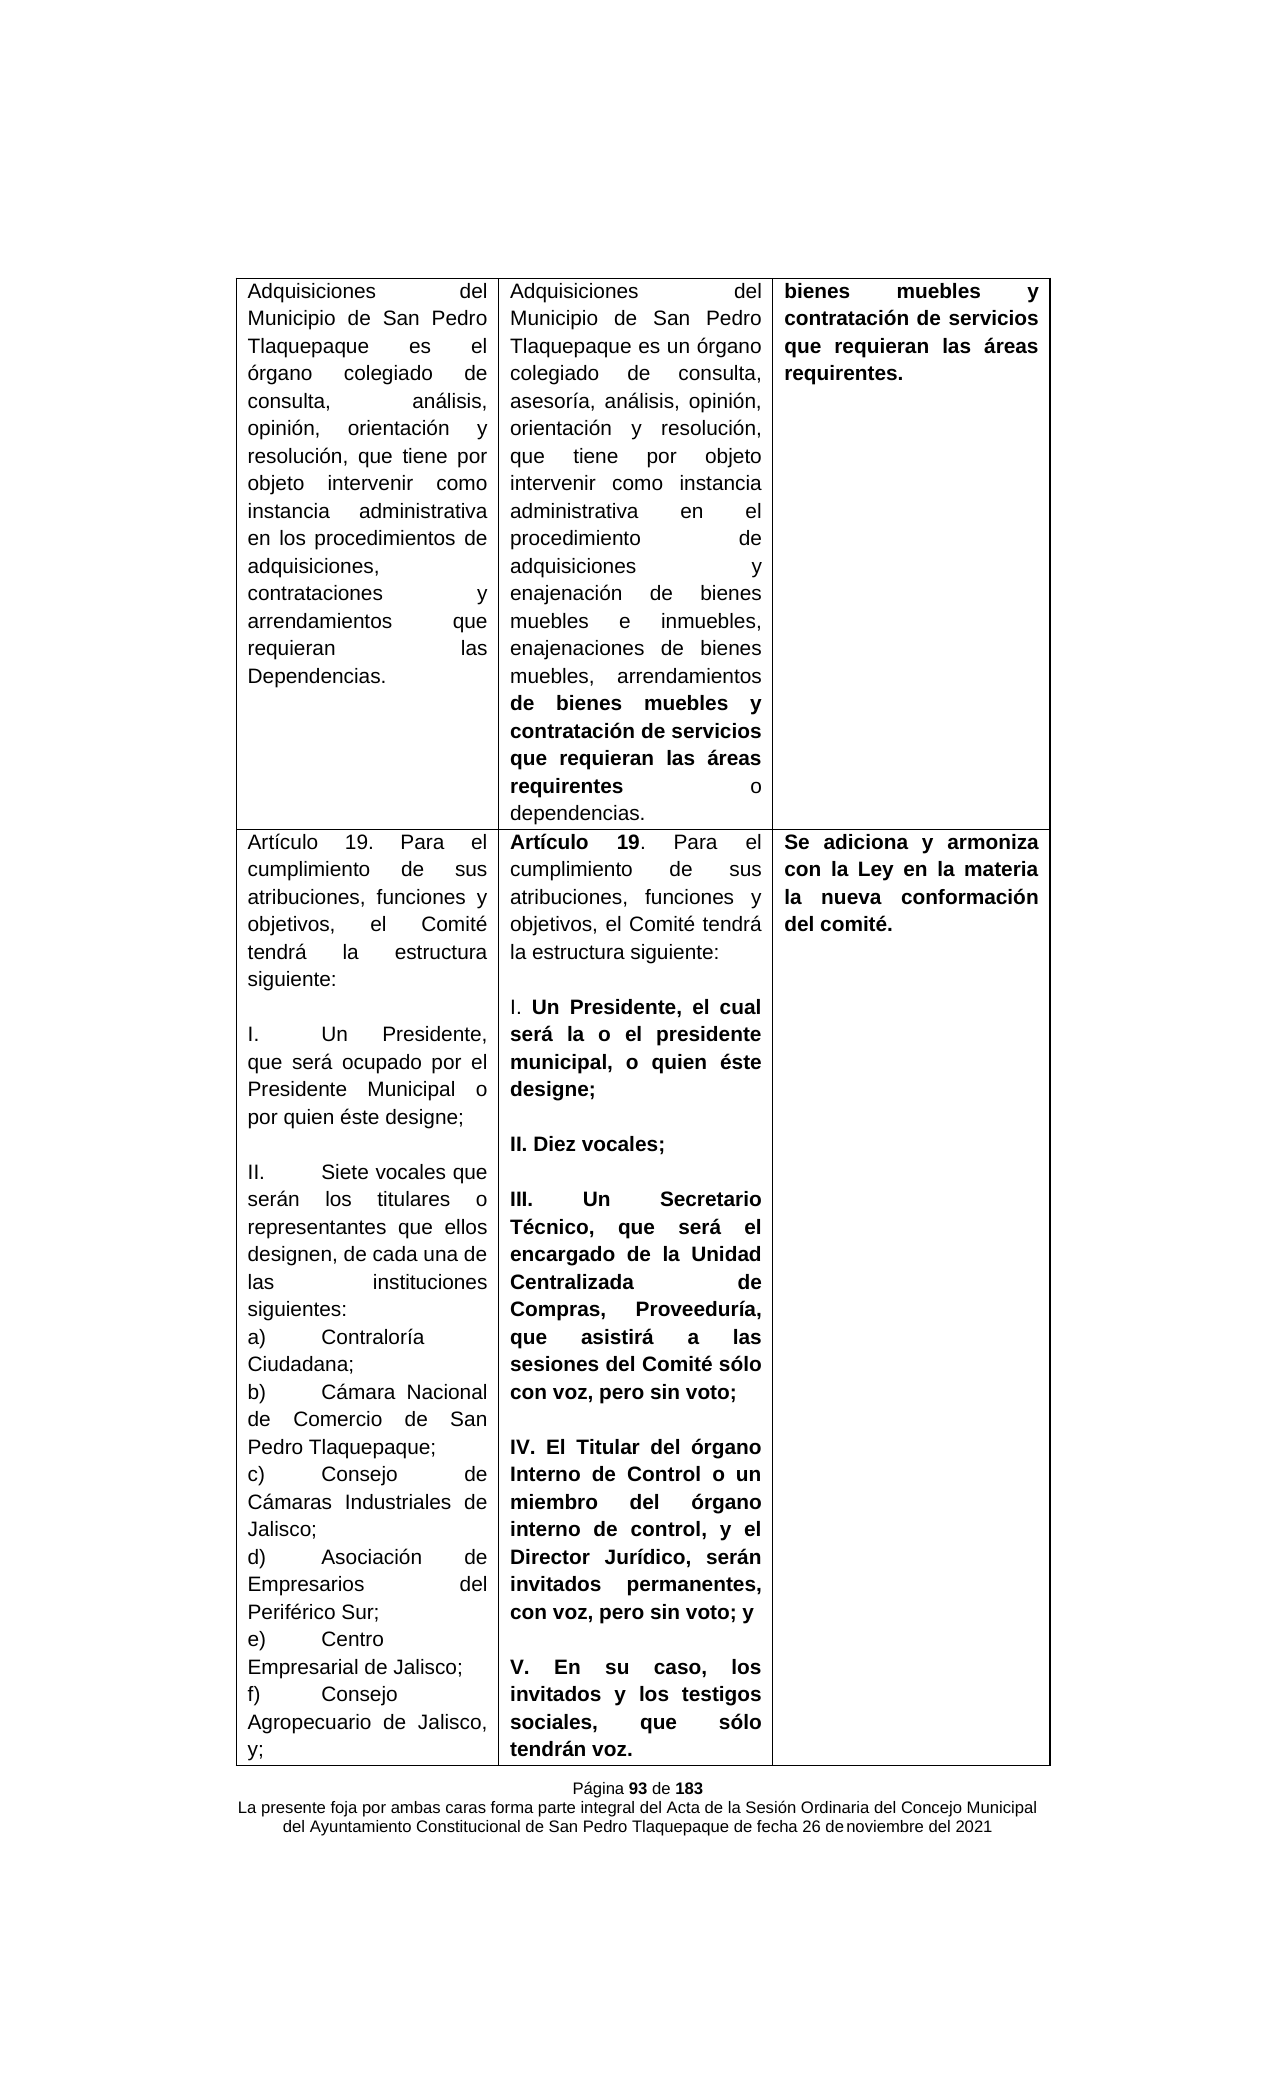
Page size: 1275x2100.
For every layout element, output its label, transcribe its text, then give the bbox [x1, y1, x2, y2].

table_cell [773, 279, 1049, 829]
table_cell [773, 830, 1049, 1765]
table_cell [237, 830, 498, 1765]
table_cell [499, 830, 772, 1765]
